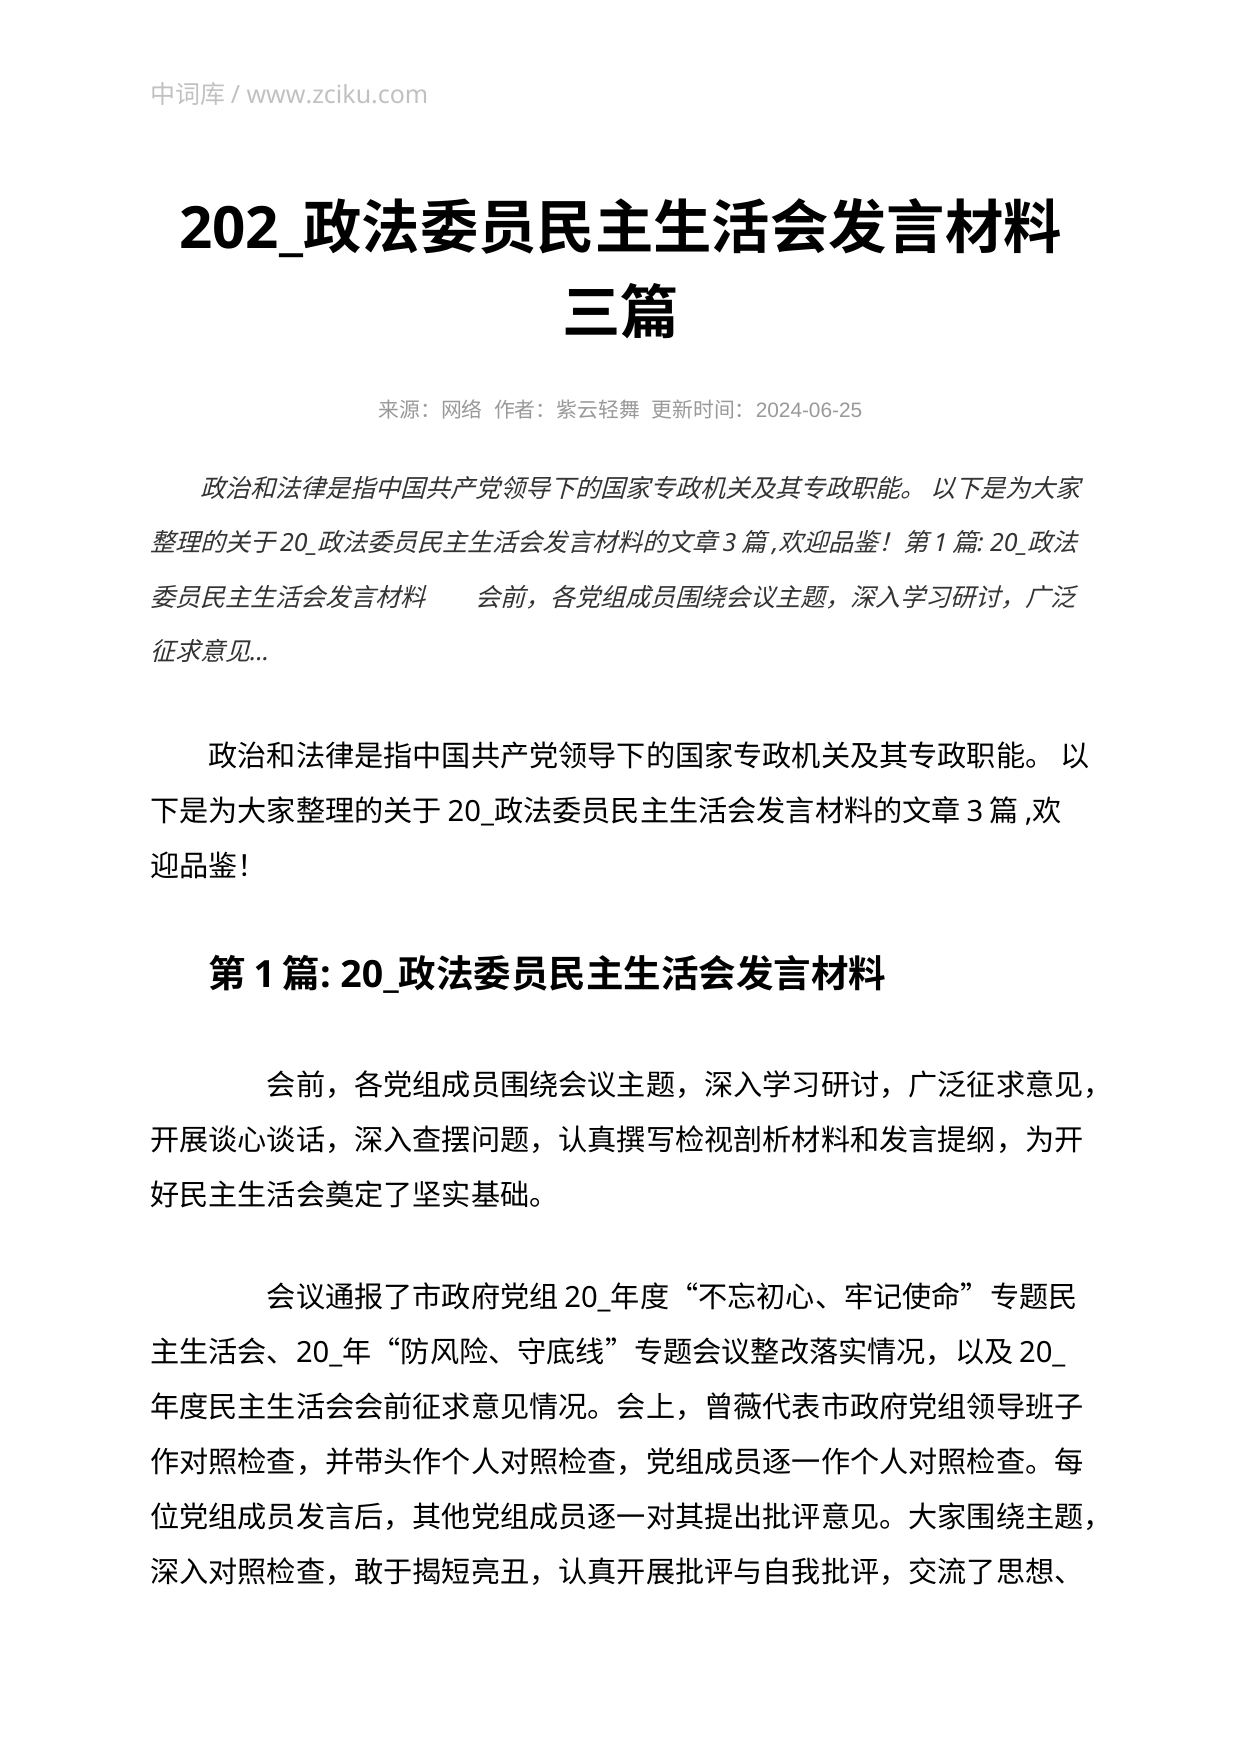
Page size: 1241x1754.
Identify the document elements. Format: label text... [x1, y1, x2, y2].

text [150, 1273, 1090, 1590]
text 来源：网络 作者：紫云轻舞 更新时间：2024-06-25 [150, 397, 1090, 421]
text 会前，各党组成员围绕会议主题，深入学习研讨，广泛征求意见，开展谈心谈话，深入查摆问题，认真撰写检视剖析材料和发言提纲，为开好民主生活会奠定了坚实基础。 [150, 1062, 1090, 1214]
text 第1篇: 20_政法委员民主生活会发言材料 [150, 944, 1090, 999]
subtitle 202_政法委员民主生活会发言材料三篇 [150, 181, 1090, 351]
text 政治和法律是指中国共产党领导下的国家专政机关及其专政职能。 以下是为大家整理的关于20_政法委员民主生活会发言材料的文章3篇 ,欢迎品鉴！第1篇: 20_政法委员民主生活会发言材料 会前，各党组成员围绕会议主题，深入学习研讨，广泛征求意见... [150, 468, 1090, 668]
text 政治和法律是指中国共产党领导下的国家专政机关及其专政职能。 以下是为大家整理的关于20_政法委员民主生活会发言材料的文章3篇 ,欢迎品鉴！ [150, 733, 1090, 885]
